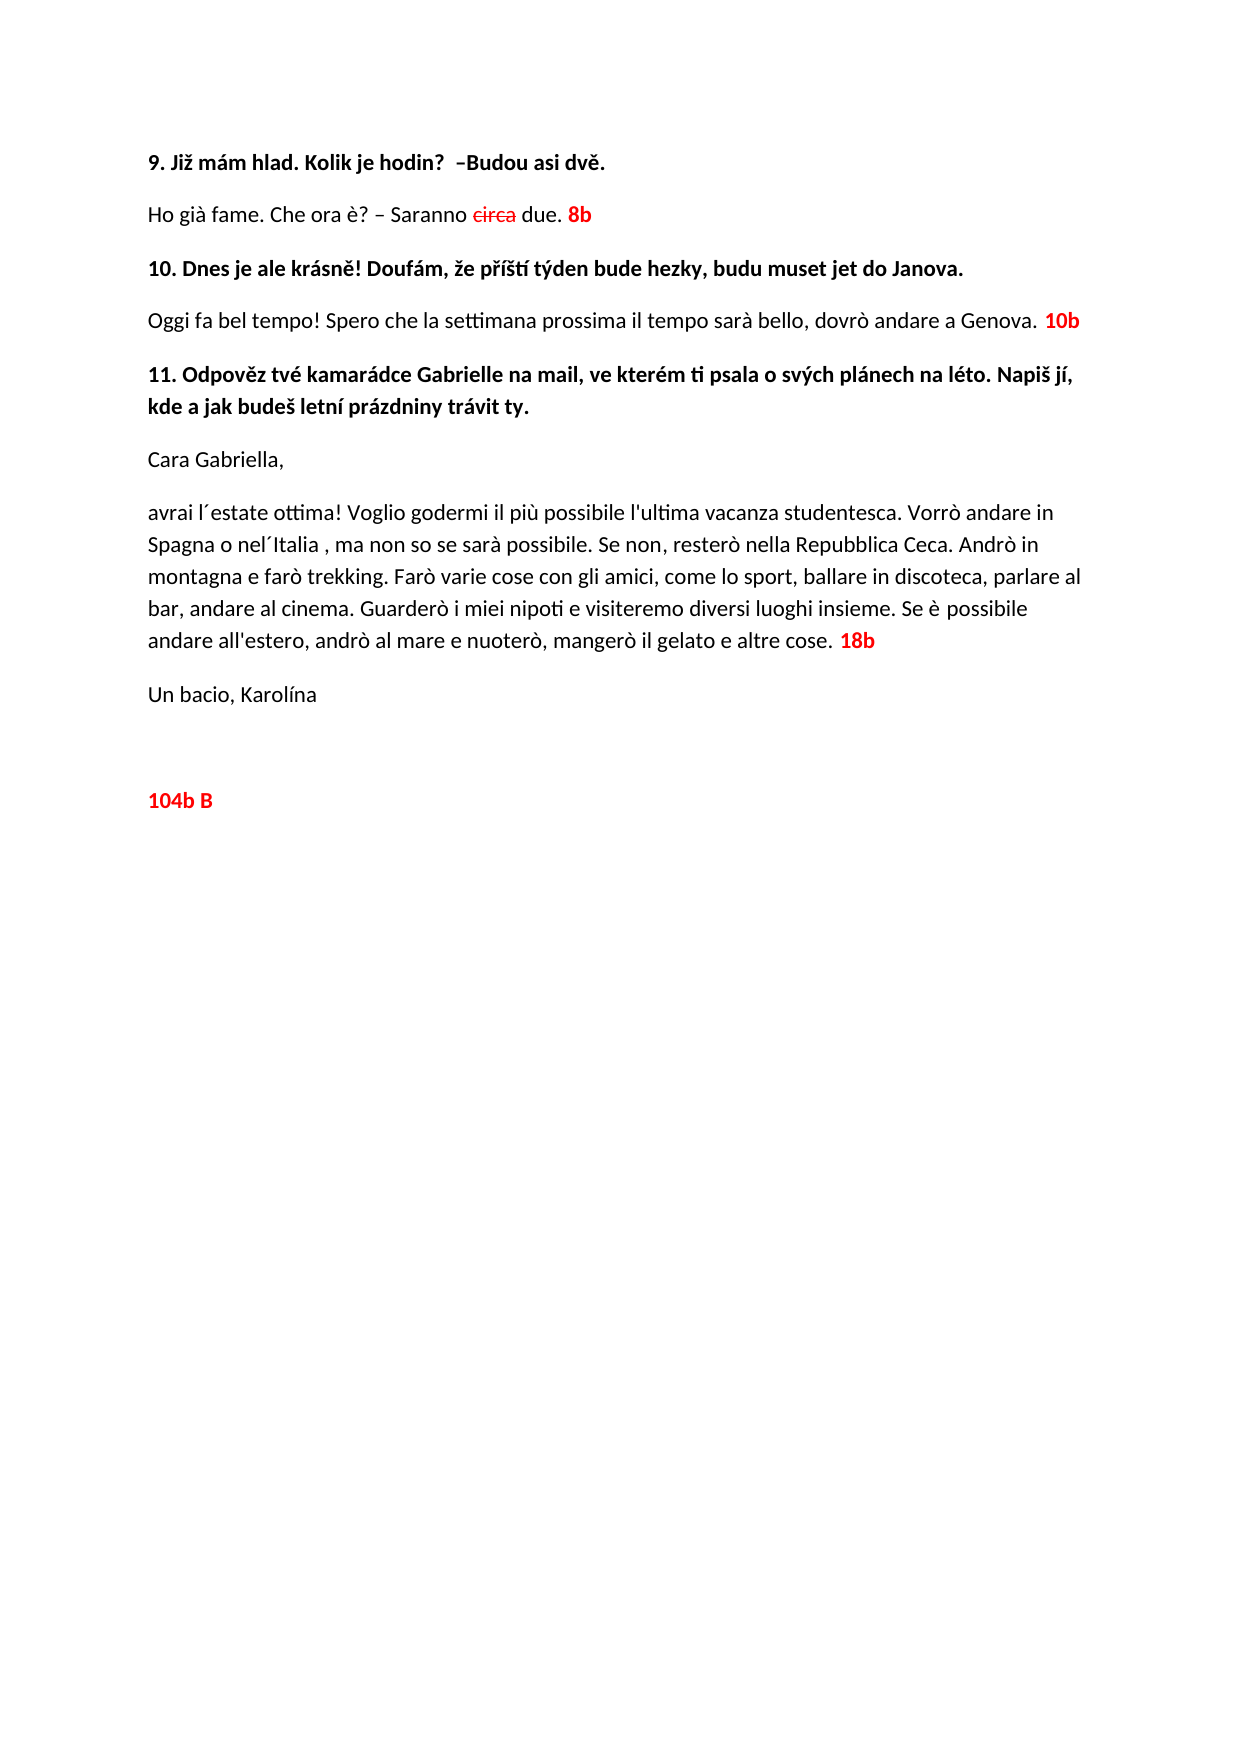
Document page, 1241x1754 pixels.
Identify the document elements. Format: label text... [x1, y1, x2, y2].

text 10. Dnes je ale krásně! Doufám, že příští týden bude hezky, budu muset jet do Janova. [148, 254, 1093, 282]
text 11. Odpověz tvé kamarádce Gabrielle na mail, ve kterém ti psala o svých plánech na léto. Napiš jí, kde a jak budeš letní prázdniny trávit ty. [148, 360, 1093, 420]
text avrai l´estate ottima! Voglio godermi il più possibile l'ultima vacanza studentesca. Vorrò andare in Spagna o nel´Italia , ma non so se sarà possibile. Se non, resterò nella Repubblica Ceca. Andrò in montagna e farò trekking. Farò varie cose con gli amici, come lo sport, ballare in discoteca, parlare al bar, andare al cinema. Guarderò i miei nipoti e visiteremo diversi luoghi insieme. Se è possibile andare all'estero, andrò al mare e nuoterò, mangerò il gelato e altre cose. 18b [148, 498, 1093, 655]
text 9. Již mám hlad. Kolik je hodin? –Budou asi dvě. [148, 148, 1093, 176]
text Cara Gabriella, [148, 445, 1093, 473]
text Un bacio, Karolína [148, 680, 1093, 708]
text 104b B [148, 786, 1093, 814]
text Ho già fame. Che ora è? – Saranno circa due. 8b [148, 201, 1093, 229]
text Oggi fa bel tempo! Spero che la settimana prossima il tempo sarà bello, dovrò andare a Genova. 10b [148, 307, 1093, 335]
